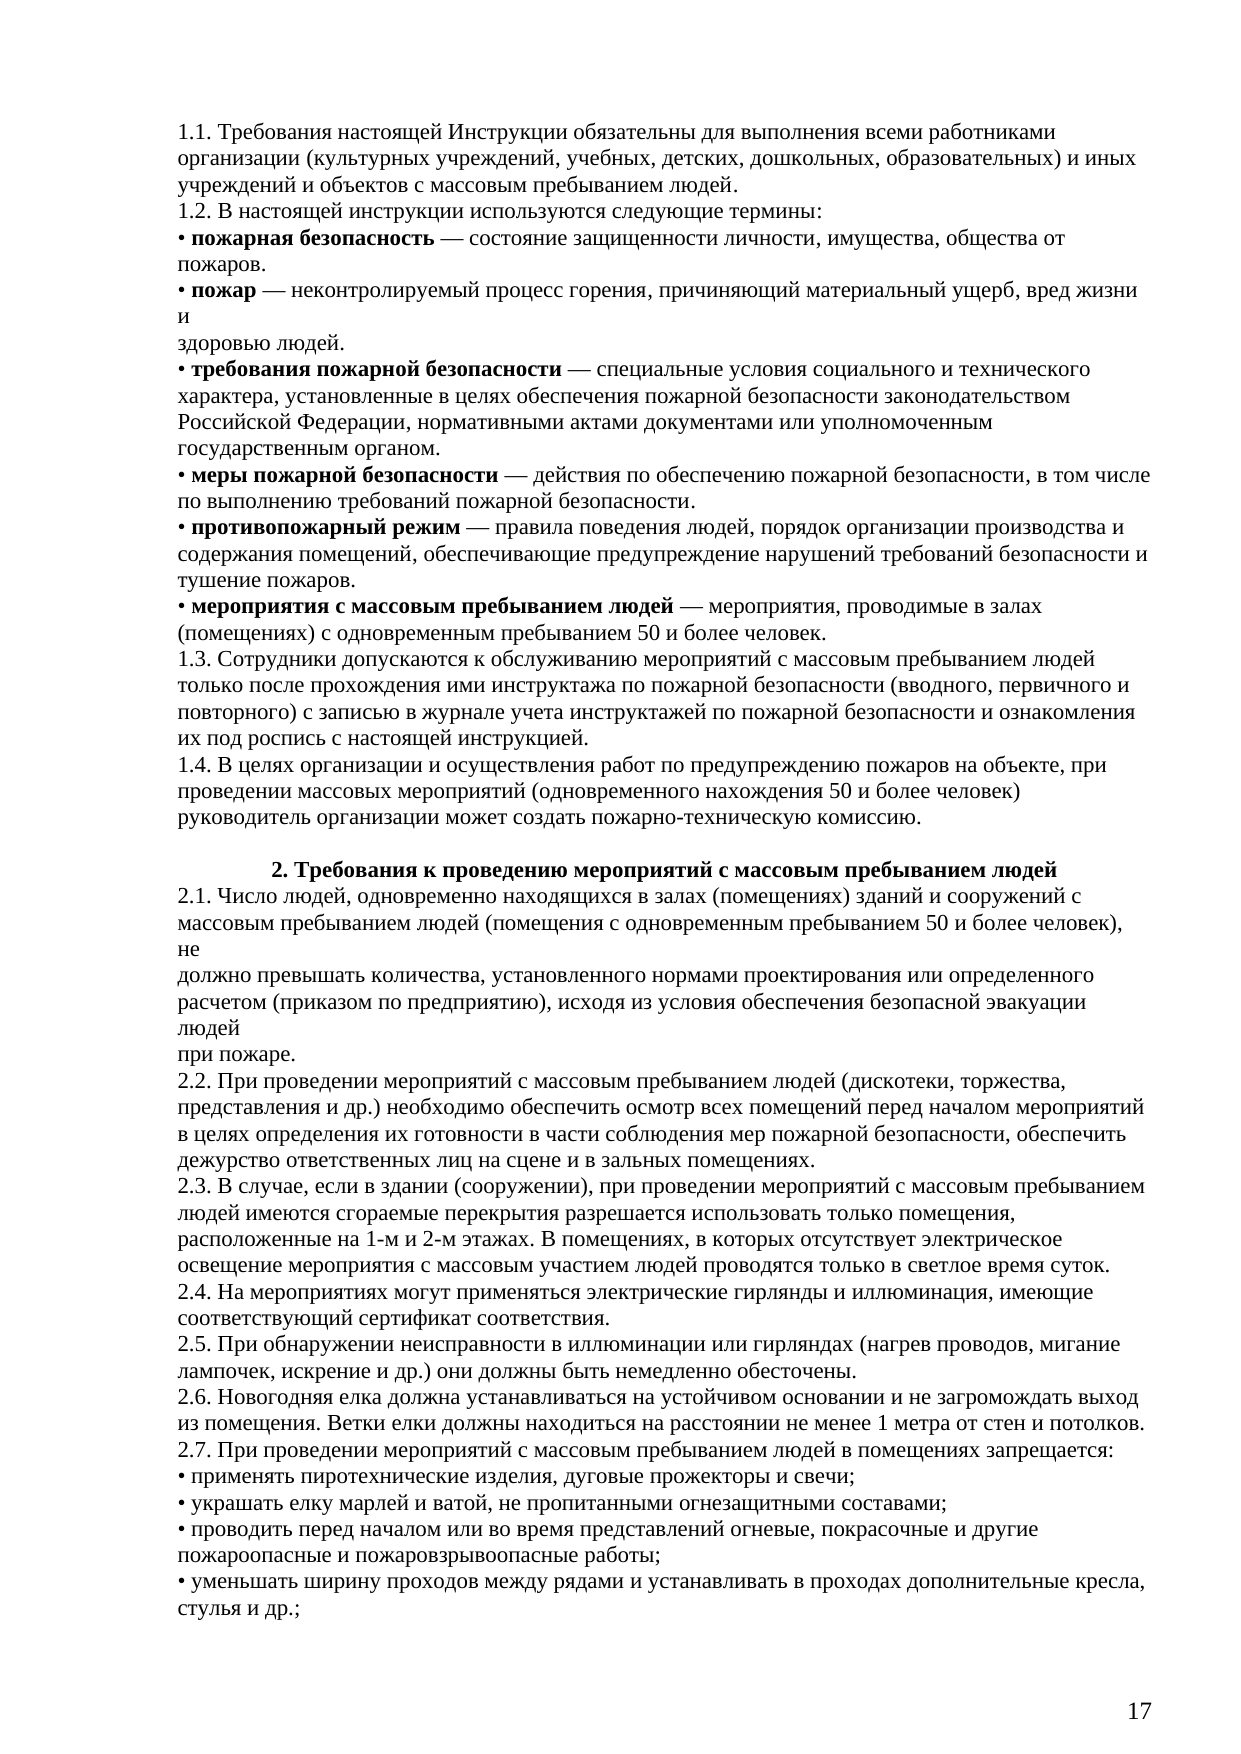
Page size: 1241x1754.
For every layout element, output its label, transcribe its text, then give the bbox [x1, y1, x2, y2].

text 1.2. В настоящей инструкции используются следующие термины: [177, 197, 1152, 223]
text государственным органом. [177, 434, 1152, 461]
text при пожаре. [177, 1041, 1152, 1067]
text 2.6. Новогодняя елка должна устанавливаться на устойчивом основании и не загромождать выход [177, 1383, 1152, 1409]
text из помещения. Ветки елки должны находиться на расстоянии не менее 1 метра от стен и потолков. [177, 1409, 1152, 1436]
text • применять пиротехнические изделия, дуговые прожекторы и свечи; [177, 1462, 1152, 1488]
text руководитель организации может создать пожарно-техническую комиссию. [177, 803, 1152, 830]
text представления и др.) необходимо обеспечить осмотр всех помещений перед началом мероприятий [177, 1093, 1152, 1119]
text только после прохождения ими инструктажа по пожарной безопасности (вводного, первичного и [177, 672, 1152, 698]
text Российской Федерации, нормативными актами документами или уполномоченным [177, 408, 1152, 434]
text учреждений и объектов с массовым пребыванием людей. [177, 171, 1152, 197]
text по выполнению требований пожарной безопасности. [177, 487, 1152, 513]
text • проводить перед началом или во время представлений огневые, покрасочные и другие [177, 1515, 1152, 1541]
text • требования пожарной безопасности — специальные условия социального и технического [177, 355, 1152, 382]
text • противопожарный режим — правила поведения людей, порядок организации производства и [177, 513, 1152, 540]
text • украшать елку марлей и ватой, не пропитанными огнезащитными составами; [177, 1488, 1152, 1515]
text • пожарная безопасность — состояние защищенности личности, имущества, общества от [177, 223, 1152, 250]
text 1.1. Требования настоящей Инструкции обязательны для выполнения всеми работниками [177, 118, 1152, 144]
text соответствующий сертификат соответствия. [177, 1304, 1152, 1330]
text (помещениях) с одновременным пребыванием 50 и более человек. [177, 619, 1152, 645]
text 2.2. При проведении мероприятий с массовым пребыванием людей (дискотеки, торжества, [177, 1067, 1152, 1093]
text • пожар — неконтролируемый процесс горения, причиняющий материальный ущерб, вред жизни и [177, 276, 1152, 329]
text 2.4. На мероприятиях могут применяться электрические гирлянды и иллюминация, имеющие [177, 1278, 1152, 1304]
text характера, установленные в целях обеспечения пожарной безопасности законодательством [177, 382, 1152, 408]
text содержания помещений, обеспечивающие предупреждение нарушений требований безопасности и [177, 540, 1152, 566]
text повторного) с записью в журнале учета инструктажей по пожарной безопасности и ознакомления [177, 698, 1152, 724]
text освещение мероприятия с массовым участием людей проводятся только в светлое время суток. [177, 1251, 1152, 1278]
text массовым пребыванием людей (помещения с одновременным пребыванием 50 и более человек), не [177, 909, 1152, 961]
text расположенные на 1-м и 2-м этажах. В помещениях, в которых отсутствует электрическое [177, 1225, 1152, 1251]
text 2.3. В случае, если в здании (сооружении), при проведении мероприятий с массовым пребыванием [177, 1172, 1152, 1199]
text должно превышать количества, установленного нормами проектирования или определенного [177, 961, 1152, 988]
text расчетом (приказом по предприятию), исходя из условия обеспечения безопасной эвакуации людей [177, 988, 1152, 1041]
text • мероприятия с массовым пребыванием людей — мероприятия, проводимые в залах [177, 592, 1152, 619]
text 2.5. При обнаружении неисправности в иллюминации или гирляндах (нагрев проводов, мигание [177, 1330, 1152, 1357]
text дежурство ответственных лиц на сцене и в зальных помещениях. [177, 1146, 1152, 1172]
text проведении массовых мероприятий (одновременного нахождения 50 и более человек) [177, 777, 1152, 803]
text стулья и др.; [177, 1594, 1152, 1620]
text 1.4. В целях организации и осуществления работ по предупреждению пожаров на объекте, при [177, 751, 1152, 777]
text в целях определения их готовности в части соблюдения мер пожарной безопасности, обеспечить [177, 1119, 1152, 1146]
text пожароопасные и пожаровзрывоопасные работы; [177, 1541, 1152, 1568]
text 1.3. Сотрудники допускаются к обслуживанию мероприятий с массовым пребыванием людей [177, 645, 1152, 672]
text тушение пожаров. [177, 566, 1152, 592]
text • уменьшать ширину проходов между рядами и устанавливать в проходах дополнительные кресла, [177, 1568, 1152, 1594]
text их под роспись с настоящей инструкцией. [177, 724, 1152, 751]
text 2.7. При проведении мероприятий с массовым пребыванием людей в помещениях запрещается: [177, 1436, 1152, 1462]
text 2.1. Число людей, одновременно находящихся в залах (помещениях) зданий и сооружений с [177, 882, 1152, 909]
text • меры пожарной безопасности — действия по обеспечению пожарной безопасности, в том числе [177, 461, 1152, 487]
text здоровью людей. [177, 329, 1152, 355]
text организации (культурных учреждений, учебных, детских, дошкольных, образовательных) и иных [177, 144, 1152, 171]
text пожаров. [177, 250, 1152, 276]
text людей имеются сгораемые перекрытия разрешается использовать только помещения, [177, 1199, 1152, 1225]
text лампочек, искрение и др.) они должны быть немедленно обесточены. [177, 1357, 1152, 1383]
text 2. Требования к проведению мероприятий с массовым пребыванием людей [177, 856, 1152, 882]
